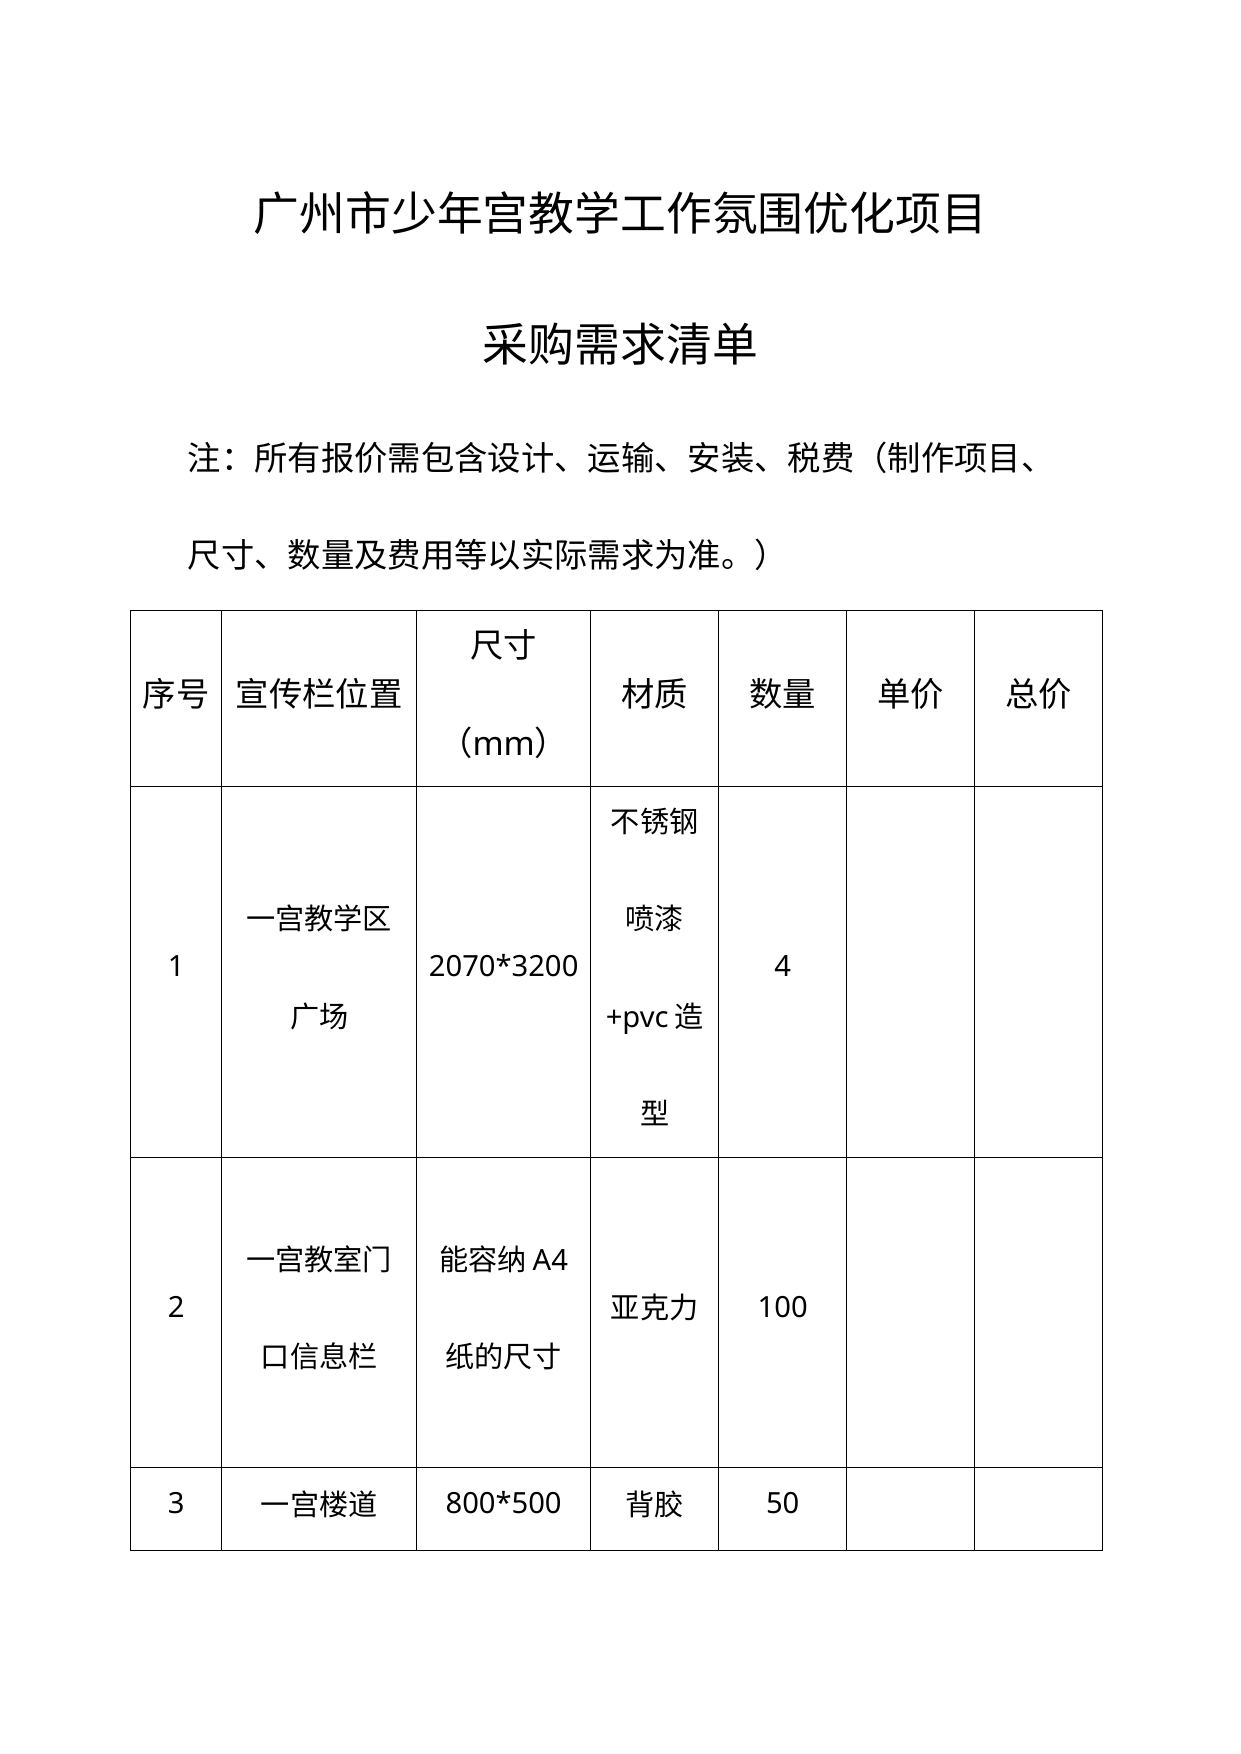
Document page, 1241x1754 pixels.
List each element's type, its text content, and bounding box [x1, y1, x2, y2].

table_cell 2070*3200 [417, 787, 590, 1157]
table_header 总价 [975, 611, 1102, 786]
table_cell 一宫教室门口信息栏 [222, 1158, 416, 1467]
table_cell 800*500 [417, 1468, 590, 1550]
table_cell 50 [719, 1468, 846, 1550]
table_cell 一宫教学区广场 [222, 787, 416, 1157]
table_cell 不锈钢喷漆+pvc造型 [591, 787, 718, 1157]
text 采购需求清单 [187, 293, 1053, 390]
table_cell 能容纳A4纸的尺寸 [417, 1158, 590, 1467]
table_header 尺寸（mm） [417, 611, 590, 786]
table_header 序号 [131, 611, 221, 786]
table_header 单价 [847, 611, 974, 786]
table_cell 背胶 [591, 1468, 718, 1550]
table_cell [847, 1468, 974, 1550]
table_cell [847, 787, 974, 1157]
table_cell 4 [719, 787, 846, 1157]
table_cell 3 [131, 1468, 221, 1550]
table_header 数量 [719, 611, 846, 786]
table_cell [847, 1158, 974, 1467]
table_cell [975, 787, 1102, 1157]
table_cell 一宫楼道 [222, 1468, 416, 1550]
table_cell [975, 1468, 1102, 1550]
table_cell 2 [131, 1158, 221, 1467]
table_cell 1 [131, 787, 221, 1157]
text 广州市少年宫教学工作氛围优化项目 [187, 162, 1053, 259]
table_cell 亚克力 [591, 1158, 718, 1467]
table_cell [975, 1158, 1102, 1467]
table_cell 100 [719, 1158, 846, 1467]
text 注：所有报价需包含设计、运输、安装、税费（制作项目、尺寸、数量及费用等以实际需求为准。） [187, 423, 1053, 586]
table_header 材质 [591, 611, 718, 786]
table_header 宣传栏位置 [222, 611, 416, 786]
